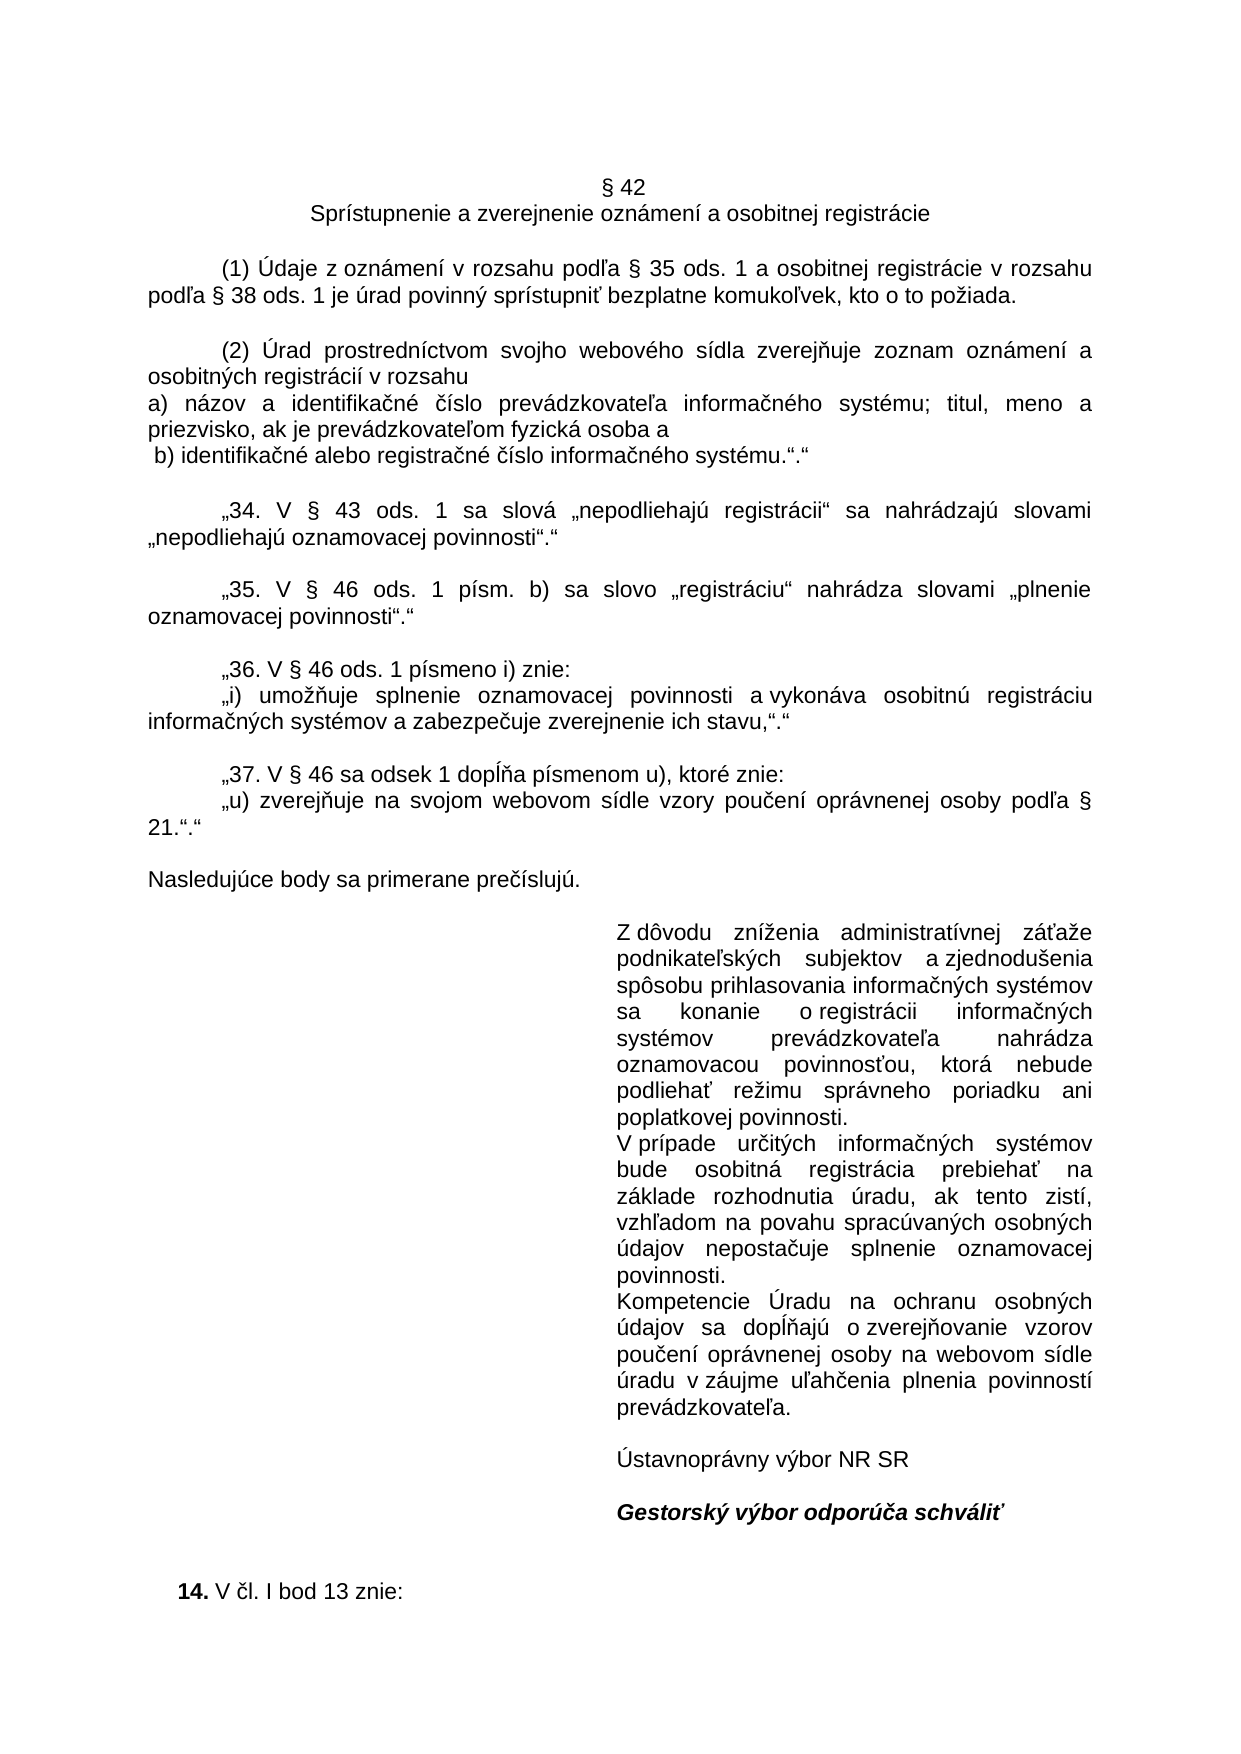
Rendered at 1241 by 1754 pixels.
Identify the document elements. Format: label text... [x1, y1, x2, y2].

list V čl. I bod 13 znie: [177, 1578, 1093, 1604]
text „u) zverejňuje na svojom webovom sídle vzory poučení oprávnenej osoby podľa § 21.“.“ [148, 787, 1093, 840]
text Z dôvodu zníženia administratívnej záťaže podnikateľských subjektov a zjednodušenia spôsobu prihlasovania informačných systémov sa konanie o registrácii informačných systémov prevádzkovateľa nahrádza oznamovacou povinnosťou, ktorá nebude podliehať režimu správneho poriadku ani poplatkovej povinnosti. [616, 919, 1093, 1130]
text b) identifikačné alebo registračné číslo informačného systému.“.“ [148, 442, 1093, 469]
text (1) Údaje z oznámení v rozsahu podľa § 35 ods. 1 a osobitnej registrácie v rozsahu podľa § 38 ods. 1 je úrad povinný sprístupniť bezplatne komukoľvek, kto o to požiada. [148, 255, 1093, 308]
text Ústavnoprávny výbor NR SR [616, 1446, 1093, 1472]
text „36. V § 46 ods. 1 písmeno i) znie: [148, 656, 1093, 682]
text V prípade určitých informačných systémov bude osobitná registrácia prebiehať na základe rozhodnutia úradu, ak tento zistí, vzhľadom na povahu spracúvaných osobných údajov nepostačuje splnenie oznamovacej povinnosti. [616, 1130, 1093, 1288]
text „35. V § 46 ods. 1 písm. b) sa slovo „registráciu“ nahrádza slovami „plnenie oznamovacej povinnosti“.“ [148, 576, 1093, 629]
text Sprístupnenie a zverejnenie oznámení a osobitnej registrácie [148, 200, 1093, 227]
text „37. V § 46 sa odsek 1 dopĺňa písmenom u), ktoré znie: [148, 761, 1093, 787]
text „34. V § 43 ods. 1 sa slová „nepodliehajú registrácii“ sa nahrádzajú slovami „nepodliehajú oznamovacej povinnosti“.“ [148, 497, 1093, 550]
text a) názov a identifikačné číslo prevádzkovateľa informačného systému; titul, meno a priezvisko, ak je prevádzkovateľom fyzická osoba a [148, 389, 1093, 442]
text Gestorský výbor odporúča schváliť [616, 1499, 1093, 1525]
text Nasledujúce body sa primerane prečíslujú. [148, 866, 1093, 893]
text „i) umožňuje splnenie oznamovacej povinnosti a vykonáva osobitnú registráciu informačných systémov a zabezpečuje zverejnenie ich stavu,“.“ [148, 682, 1093, 734]
text (2) Úrad prostredníctvom svojho webového sídla zverejňuje zoznam oznámení a osobitných registrácií v rozsahu [148, 337, 1093, 389]
text Kompetencie Úradu na ochranu osobných údajov sa dopĺňajú o zverejňovanie vzorov poučení oprávnenej osoby na webovom sídle úradu v záujme uľahčenia plnenia povinností prevádzkovateľa. [616, 1288, 1093, 1420]
text § 42 [148, 174, 1093, 200]
